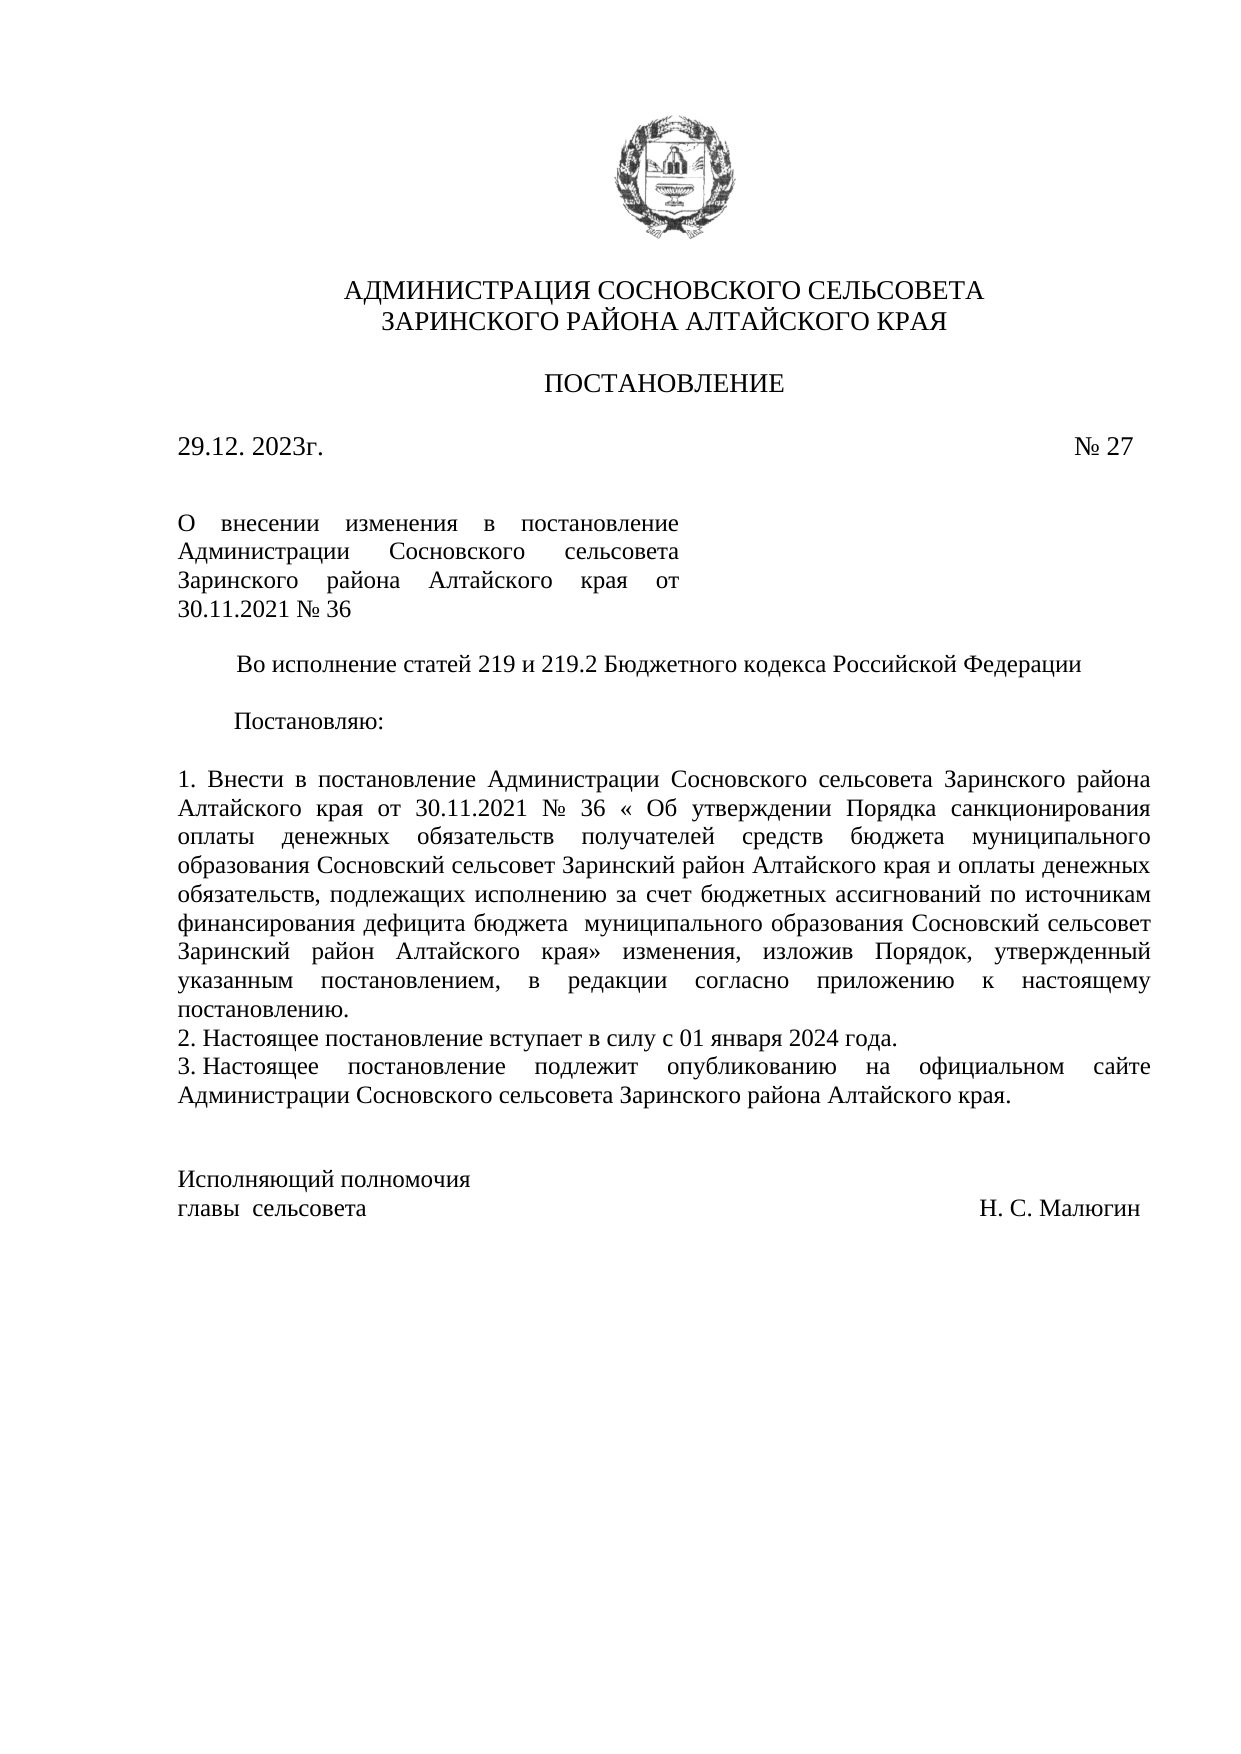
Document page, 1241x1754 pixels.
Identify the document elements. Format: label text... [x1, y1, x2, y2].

text Постановляю: [177, 706, 1152, 735]
text 2. Настоящее постановление вступает в силу с 01 января 2024 года. [177, 1023, 1152, 1051]
text О внесении изменения в постановление Администрации Сосновского сельсовета Заринского района Алтайского края от 30.11.2021 № 36 [177, 508, 679, 623]
text АДМИНИСТРАЦИЯ СОСНОВСКОГО СЕЛЬСОВЕТА [177, 274, 1152, 305]
picture [612, 112, 736, 241]
text 1. Внести в постановление Администрации Сосновского сельсовета Заринского района Алтайского края от 30.11.2021 № 36 « Об утверждении Порядка санкционирования оплаты денежных обязательств получателей средств бюджета муниципального образования Сосновский сельсовет Заринский район Алтайского края и оплаты денежных обязательств, подлежащих исполнению за счет бюджетных ассигнований по источникам финансирования дефицита бюджета муниципального образования Сосновский сельсовет Заринский район Алтайского края» изменения, изложив Порядок, утвержденный указанным постановлением, в редакции согласно приложению к настоящему постановлению. [177, 764, 1152, 1023]
text 3. Настоящее постановление подлежит опубликованию на официальном сайте Администрации Сосновского сельсовета Заринского района Алтайского края. [177, 1051, 1152, 1109]
text Во исполнение статей 219 и 219.2 Бюджетного кодекса Российской Федерации [177, 649, 1152, 678]
text ЗАРИНСКОГО РАЙОНА АЛТАЙСКОГО КРАЯ [177, 305, 1152, 336]
text 29.12. 2023г. № 27 [177, 429, 1152, 461]
text ПОСТАНОВЛЕНИЕ [177, 367, 1152, 398]
text Исполняющий полномочия [177, 1164, 1152, 1193]
text главы сельсовета Н. С. Малюгин [177, 1193, 1152, 1222]
